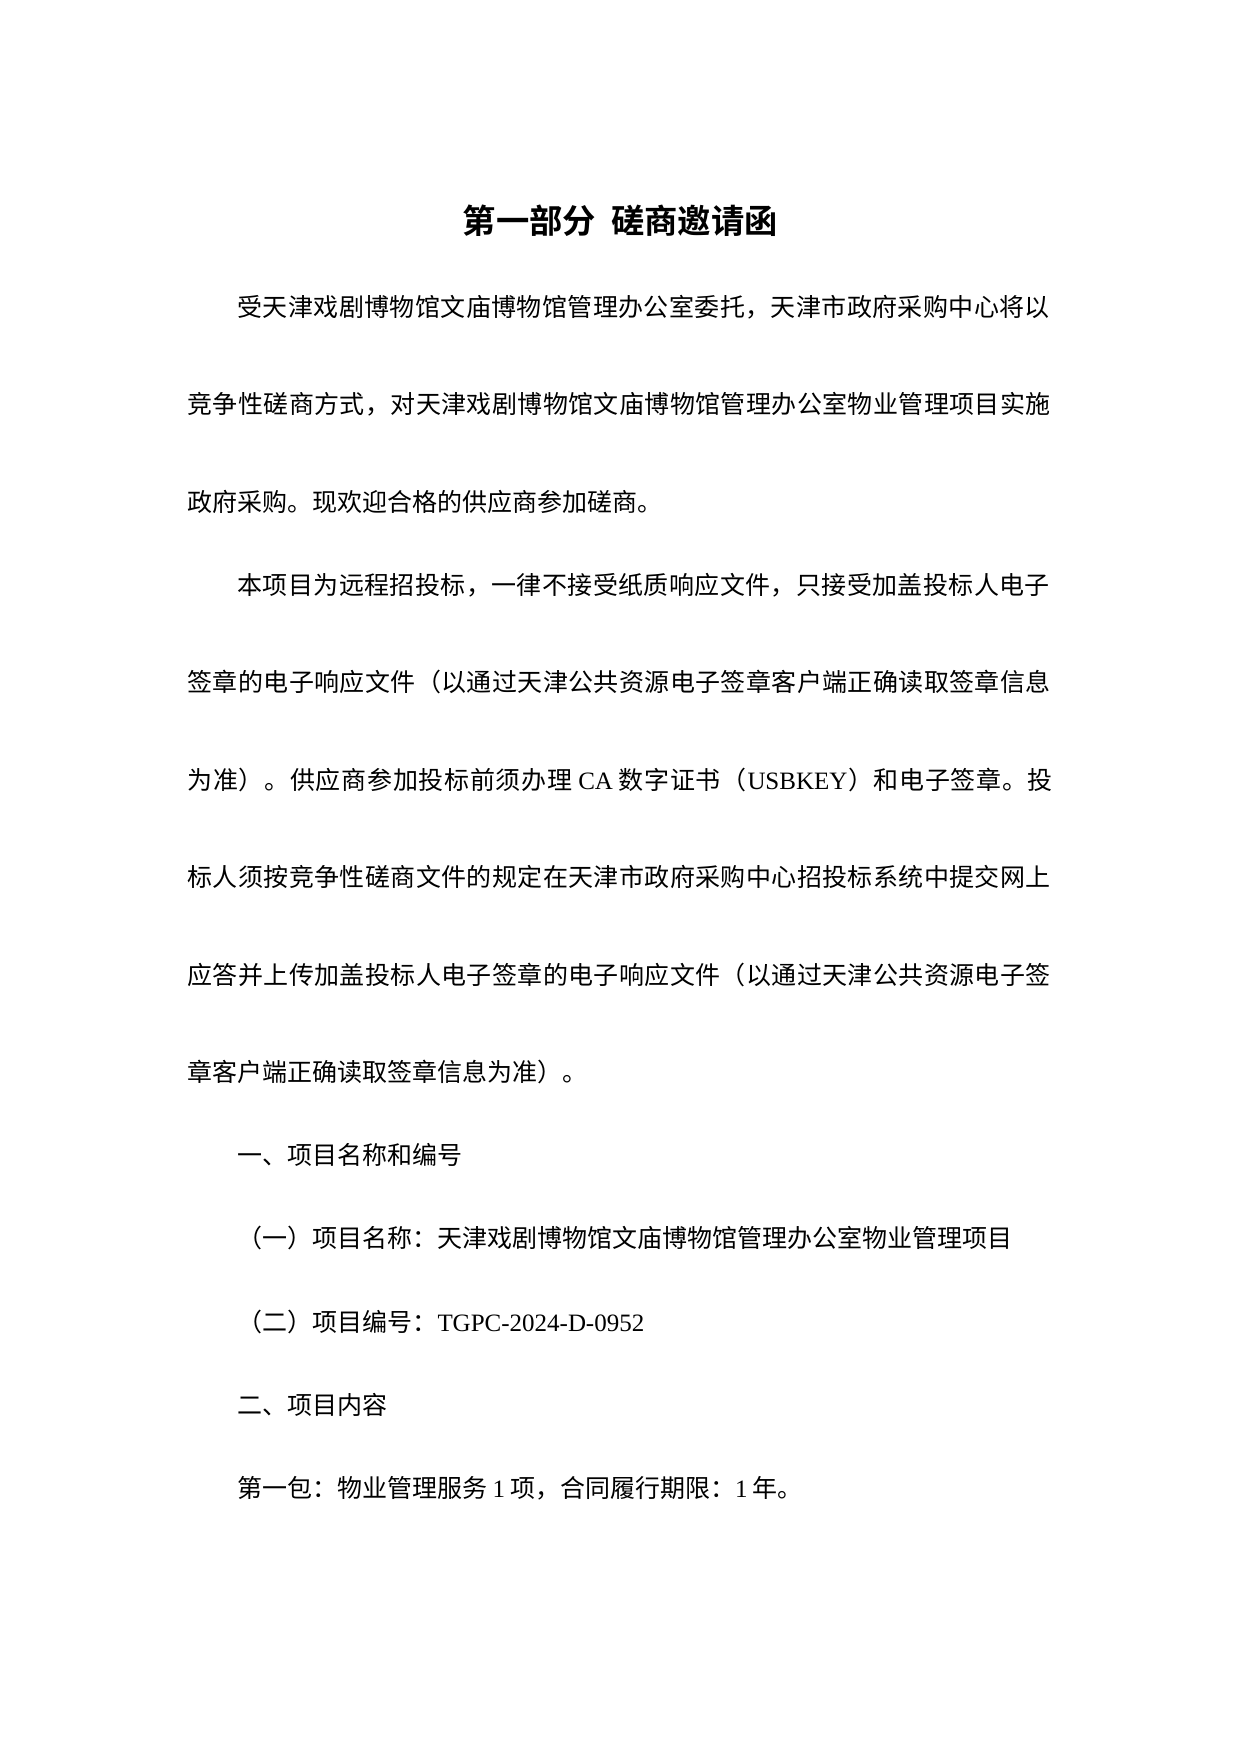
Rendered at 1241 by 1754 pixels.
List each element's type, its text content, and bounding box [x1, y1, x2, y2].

text 一、项目名称和编号 [187, 1121, 1053, 1186]
subtitle 第一部分 磋商邀请函 [187, 187, 1053, 252]
text 二、项目内容 [187, 1371, 1053, 1436]
text （二）项目编号：TGPC-2024-D-0952 [187, 1288, 1053, 1353]
text 第一包：物业管理服务1项，合同履行期限：1年。 [187, 1454, 1053, 1519]
text 受天津戏剧博物馆文庙博物馆管理办公室委托，天津市政府采购中心将以竞争性磋商方式，对天津戏剧博物馆文庙博物馆管理办公室物业管理项目实施政府采购。现欢迎合格的供应商参加磋商。 [187, 273, 1053, 533]
text （一）项目名称：天津戏剧博物馆文庙博物馆管理办公室物业管理项目 [187, 1204, 1053, 1269]
text 本项目为远程招投标，一律不接受纸质响应文件，只接受加盖投标人电子签章的电子响应文件（以通过天津公共资源电子签章客户端正确读取签章信息为准）。供应商参加投标前须办理CA数字证书（USBKEY）和电子签章。投标人须按竞争性磋商文件的规定在天津市政府采购中心招投标系统中提交网上应答并上传加盖投标人电子签章的电子响应文件（以通过天津公共资源电子签章客户端正确读取签章信息为准）。 [187, 551, 1053, 1103]
